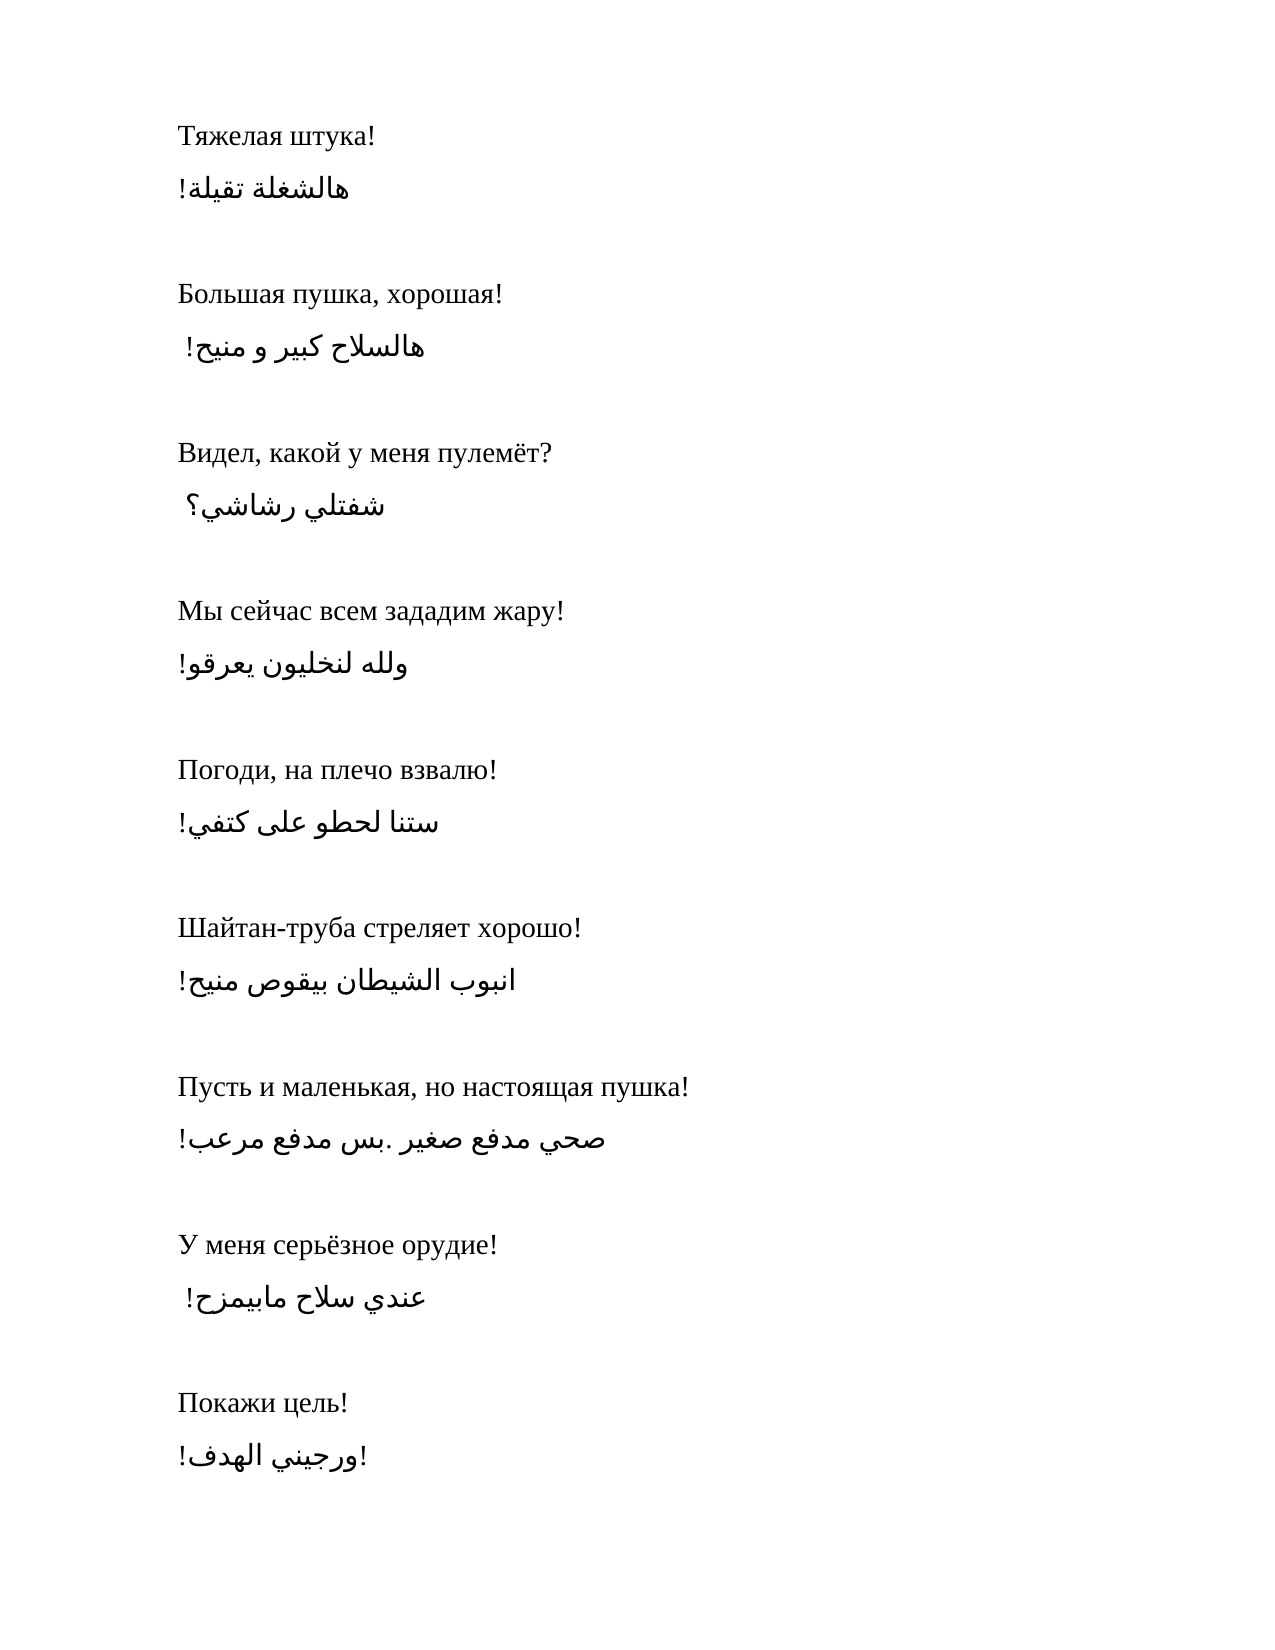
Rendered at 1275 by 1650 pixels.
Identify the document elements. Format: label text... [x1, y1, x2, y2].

text Тяжелая штука! [177, 118, 1186, 152]
text !انبوب الشيطان بيقوص منيح [177, 963, 1186, 997]
text У меня серьёзное орудие! [177, 1227, 1186, 1261]
text !صحي مدفع صغير .بس مدفع مرعب [177, 1122, 1186, 1155]
text !ستنا لحطو على كتفي [177, 805, 1186, 838]
text !هالشغلة تقيلة [177, 171, 1186, 204]
text Пусть и маленькая, но настоящая пушка! [177, 1069, 1186, 1102]
text Шайтан-труба стреляет хорошо! [177, 910, 1186, 944]
text !هالسلاح كبير و منيح [177, 329, 1186, 363]
text Погоди, на плечо взвалю! [177, 752, 1186, 785]
text Покажи цель! [177, 1386, 1186, 1419]
text Большая пушка, хорошая! [177, 277, 1186, 310]
text !ولله لنخليون يعرقو [177, 646, 1186, 680]
text Мы сейчас всем зададим жару! [177, 593, 1186, 627]
text Видел, какой у меня пулемёт? [177, 435, 1186, 468]
text !عندي سلاح مابيمزح [177, 1280, 1186, 1313]
text شفتلي رشاشي؟ [177, 488, 1186, 521]
text !ورجيني الهدف! [177, 1438, 1186, 1472]
